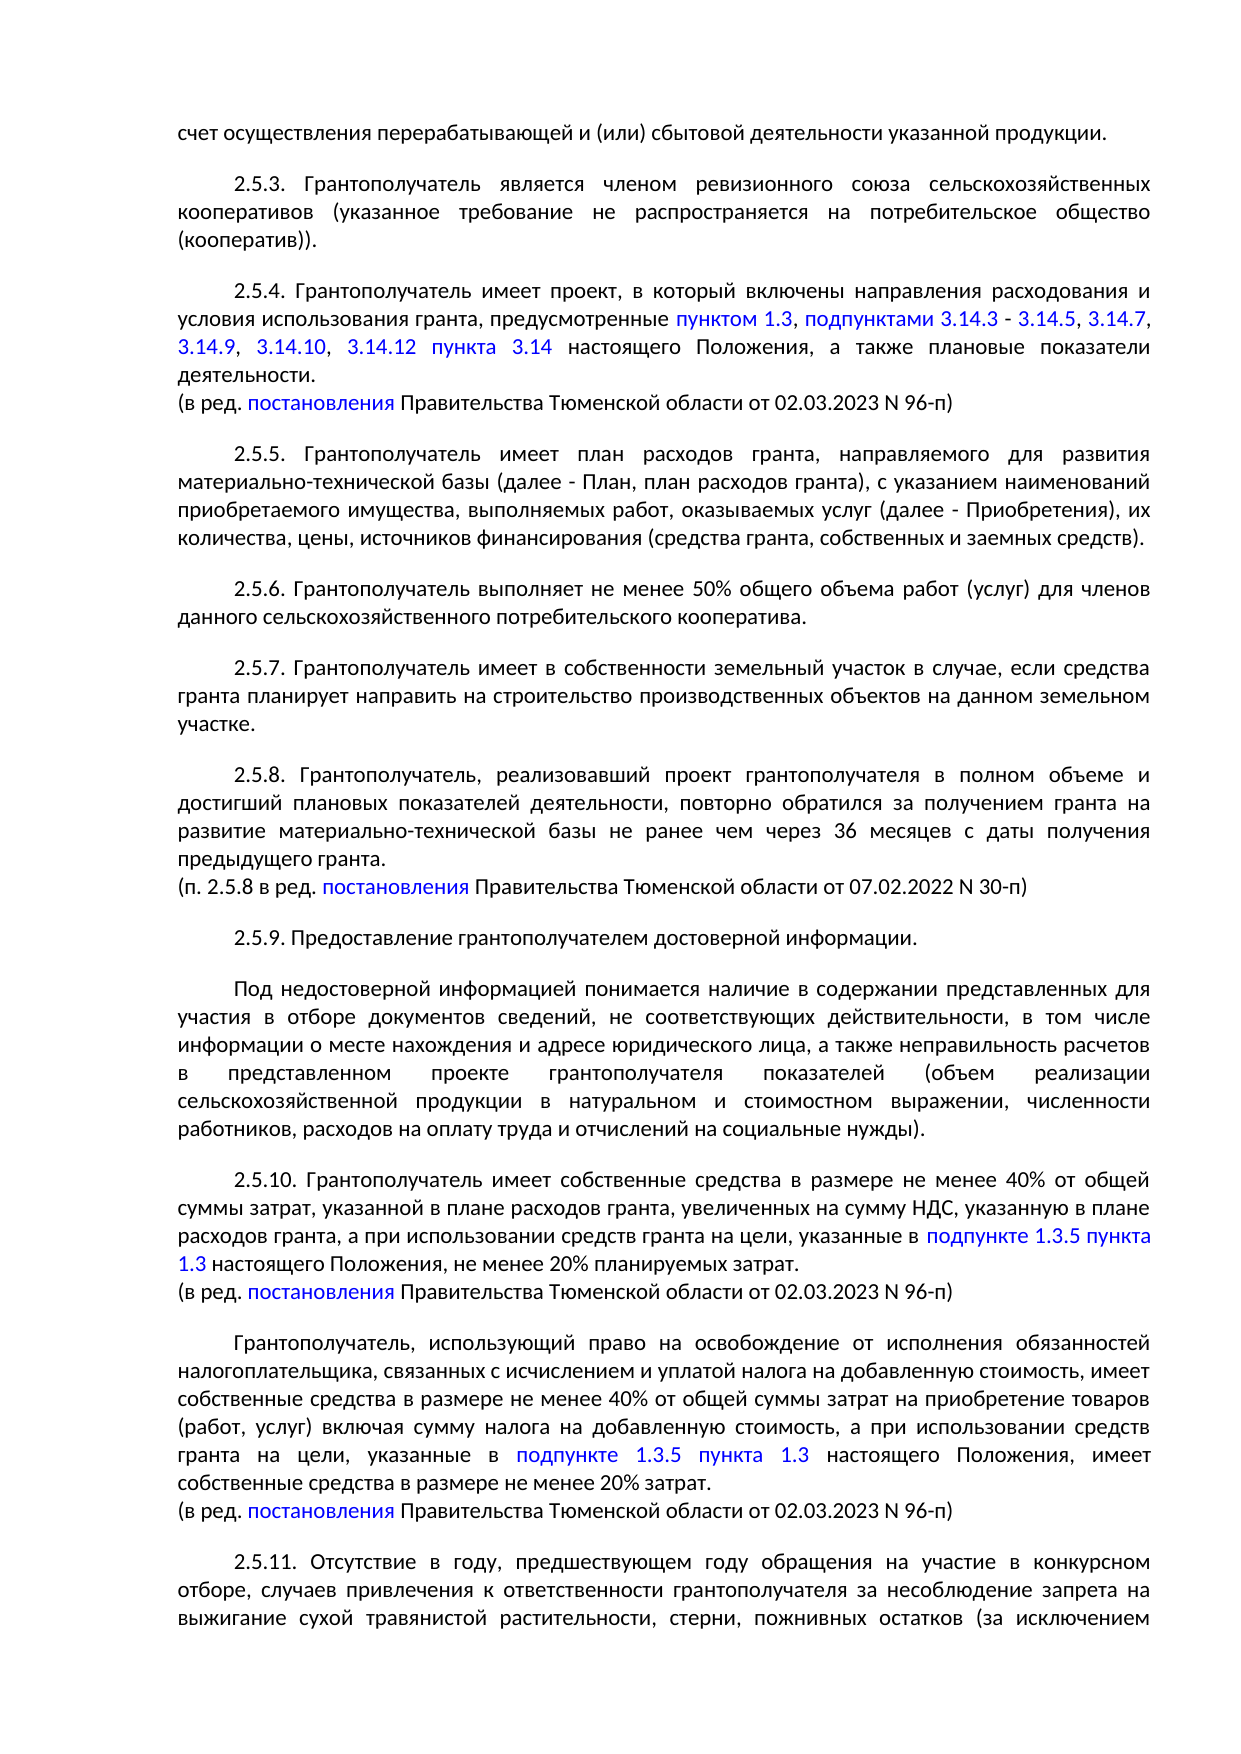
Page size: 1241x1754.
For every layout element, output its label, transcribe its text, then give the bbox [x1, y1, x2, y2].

text 2.5.4. Грантополучатель имеет проект, в который включены направления расходования и условия использования гранта, предусмотренные пунктом 1.3, подпунктами 3.14.3 - 3.14.5, 3.14.7, 3.14.9, 3.14.10, 3.14.12 пункта 3.14 настоящего Положения, а также плановые показатели деятельности. [177, 276, 1152, 388]
text (в ред. постановления Правительства Тюменской области от 02.03.2023 N 96-п) [177, 1496, 1152, 1524]
text (п. 2.5.8 в ред. постановления Правительства Тюменской области от 07.02.2022 N 30-п) [177, 872, 1152, 900]
text 2.5.10. Грантополучатель имеет собственные средства в размере не менее 40% от общей суммы затрат, указанной в плане расходов гранта, увеличенных на сумму НДС, указанную в плане расходов гранта, а при использовании средств гранта на цели, указанные в подпункте 1.3.5 пункта 1.3 настоящего Положения, не менее 20% планируемых затрат. [177, 1165, 1152, 1277]
text (в ред. постановления Правительства Тюменской области от 02.03.2023 N 96-п) [177, 388, 1152, 416]
text 2.5.9. Предоставление грантополучателем достоверной информации. [177, 923, 1152, 951]
text 2.5.3. Грантополучатель является членом ревизионного союза сельскохозяйственных кооперативов (указанное требование не распространяется на потребительское общество (кооператив)). [177, 169, 1152, 253]
text 2.5.6. Грантополучатель выполняет не менее 50% общего объема работ (услуг) для членов данного сельскохозяйственного потребительского кооператива. [177, 574, 1152, 630]
text Грантополучатель, использующий право на освобождение от исполнения обязанностей налогоплательщика, связанных с исчислением и уплатой налога на добавленную стоимость, имеет собственные средства в размере не менее 40% от общей суммы затрат на приобретение товаров (работ, услуг) включая сумму налога на добавленную стоимость, а при использовании средств гранта на цели, указанные в подпункте 1.3.5 пункта 1.3 настоящего Положения, имеет собственные средства в размере не менее 20% затрат. [177, 1328, 1152, 1496]
text (в ред. постановления Правительства Тюменской области от 02.03.2023 N 96-п) [177, 1277, 1152, 1305]
text 2.5.8. Грантополучатель, реализовавший проект грантополучателя в полном объеме и достигший плановых показателей деятельности, повторно обратился за получением гранта на развитие материально-технической базы не ранее чем через 36 месяцев с даты получения предыдущего гранта. [177, 760, 1152, 872]
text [177, 1547, 1152, 1631]
text 2.5.7. Грантополучатель имеет в собственности земельный участок в случае, если средства гранта планирует направить на строительство производственных объектов на данном земельном участке. [177, 653, 1152, 737]
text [177, 118, 1152, 146]
text Под недостоверной информацией понимается наличие в содержании представленных для участия в отборе документов сведений, не соответствующих действительности, в том числе информации о месте нахождения и адресе юридического лица, а также неправильность расчетов в представленном проекте грантополучателя показателей (объем реализации сельскохозяйственной продукции в натуральном и стоимостном выражении, численности работников, расходов на оплату труда и отчислений на социальные нужды). [177, 974, 1152, 1142]
text 2.5.5. Грантополучатель имеет план расходов гранта, направляемого для развития материально-технической базы (далее - План, план расходов гранта), с указанием наименований приобретаемого имущества, выполняемых работ, оказываемых услуг (далее - Приобретения), их количества, цены, источников финансирования (средства гранта, собственных и заемных средств). [177, 439, 1152, 551]
